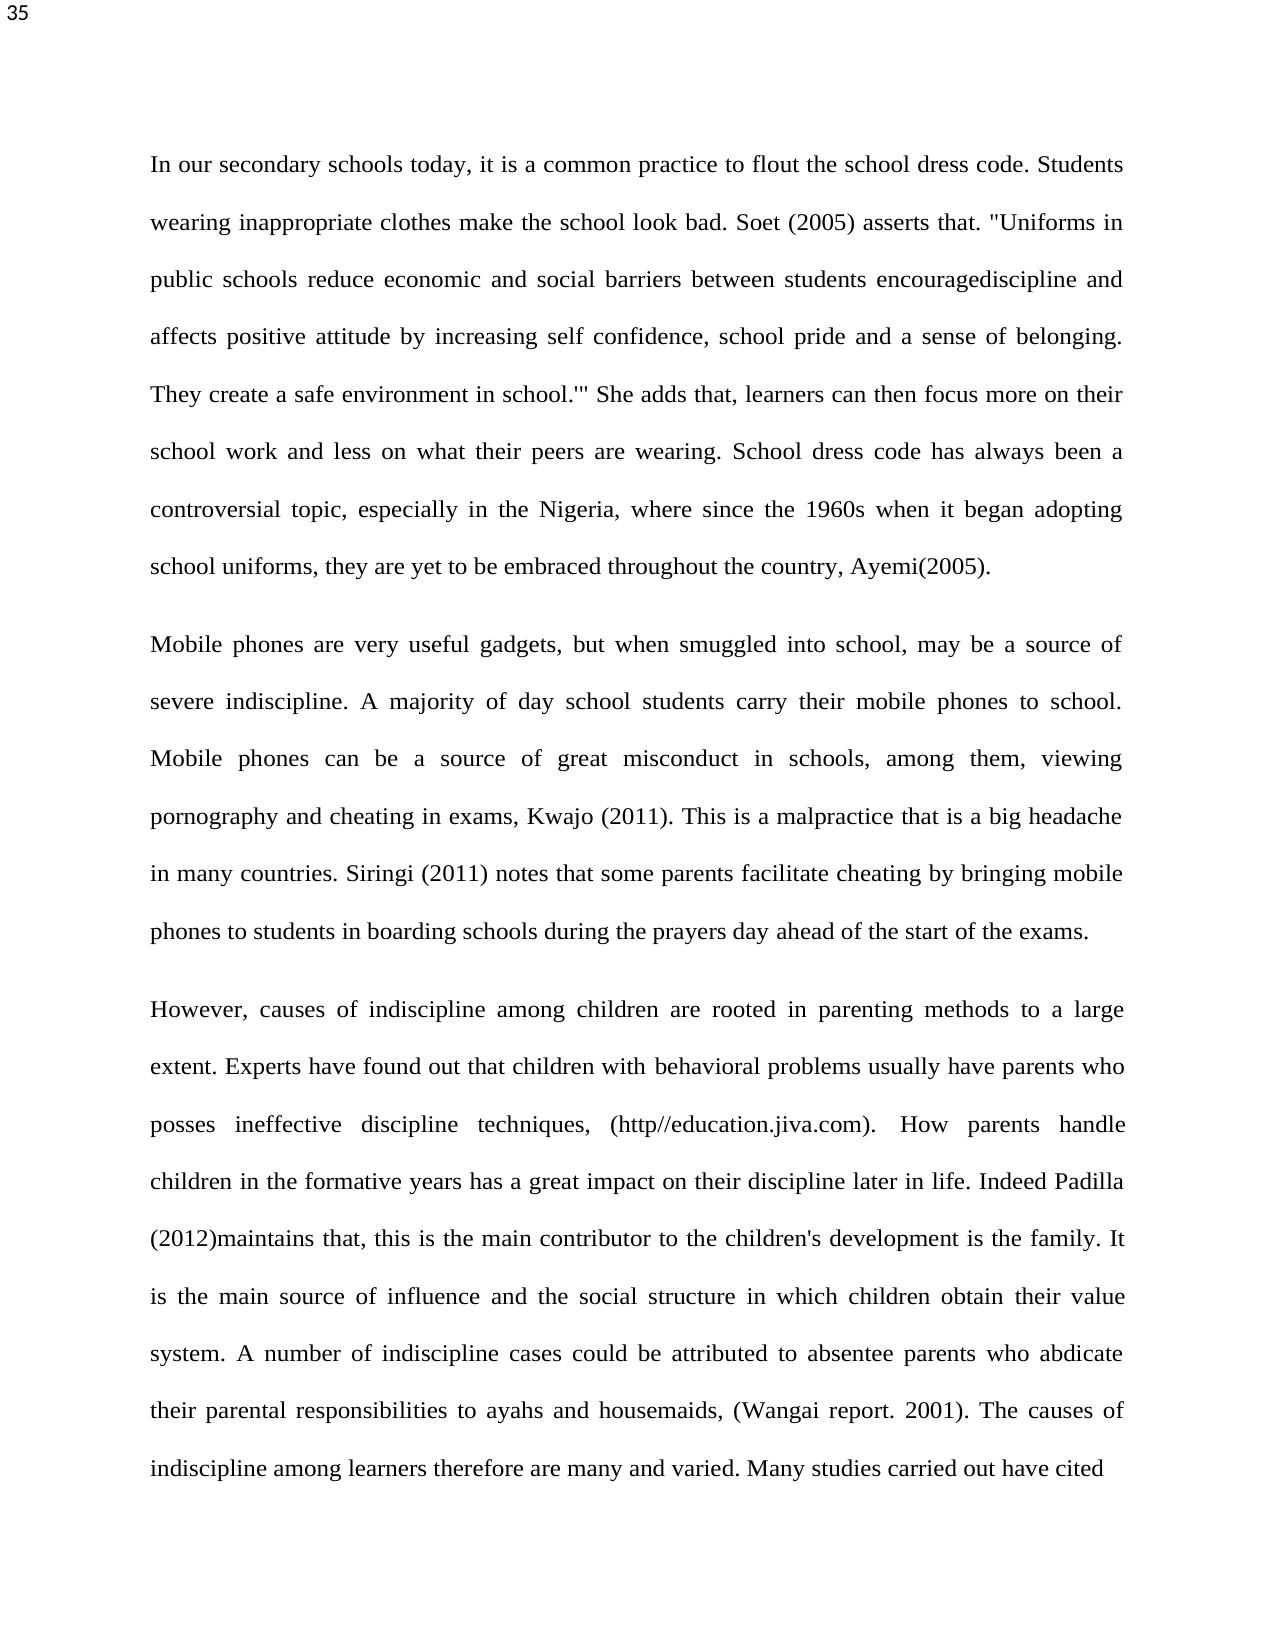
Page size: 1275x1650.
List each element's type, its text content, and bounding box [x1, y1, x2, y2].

text However, causes of indiscipline among children are rooted in parenting methods to a large extent. Experts have found out that children with behavioral problems usually have parents who posses ineffective discipline techniques, (http//education.jiva.com). How parents handle children in the formative years has a great impact on their discipline later in life. Indeed Padilla (2012)maintains that, this is the main contributor to the children's development is the family. It is the main source of influence and the social structure in which children obtain their value system. A number of indiscipline cases could be attributed to absentee parents who abdicate their parental responsibilities to ayahs and housemaids, (Wangai report. 2001). The causes of indiscipline among learners therefore are many and varied. Many studies carried out have cited [150, 995, 1126, 1482]
text In our secondary schools today, it is a common practice to flout the school dress code. Students wearing inappropriate clothes make the school look bad. Soet (2005) asserts that. "Uniforms in public schools reduce economic and social barriers between students encouragediscipline and affects positive attitude by increasing self confidence, school pride and a sense of belonging. They create a safe environment in school.'" She adds that, learners can then focus more on their school work and less on what their peers are wearing. School dress code has always been a controversial topic, especially in the Nigeria, where since the 1960s when it began adopting school uniforms, they are yet to be embraced throughout the country, Ayemi(2005). [150, 150, 1125, 579]
text Mobile phones are very useful gadgets, but when smuggled into school, may be a source of severe indiscipline. A majority of day school students carry their mobile phones to school. Mobile phones can be a source of great misconduct in schools, among them, viewing pornography and cheating in exams, Kwajo (2011). This is a malpractice that is a big headache in many countries. Siringi (2011) notes that some parents facilitate cheating by bringing mobile phones to students in boarding schools during the prayers day ahead of the start of the exams. [150, 630, 1125, 944]
